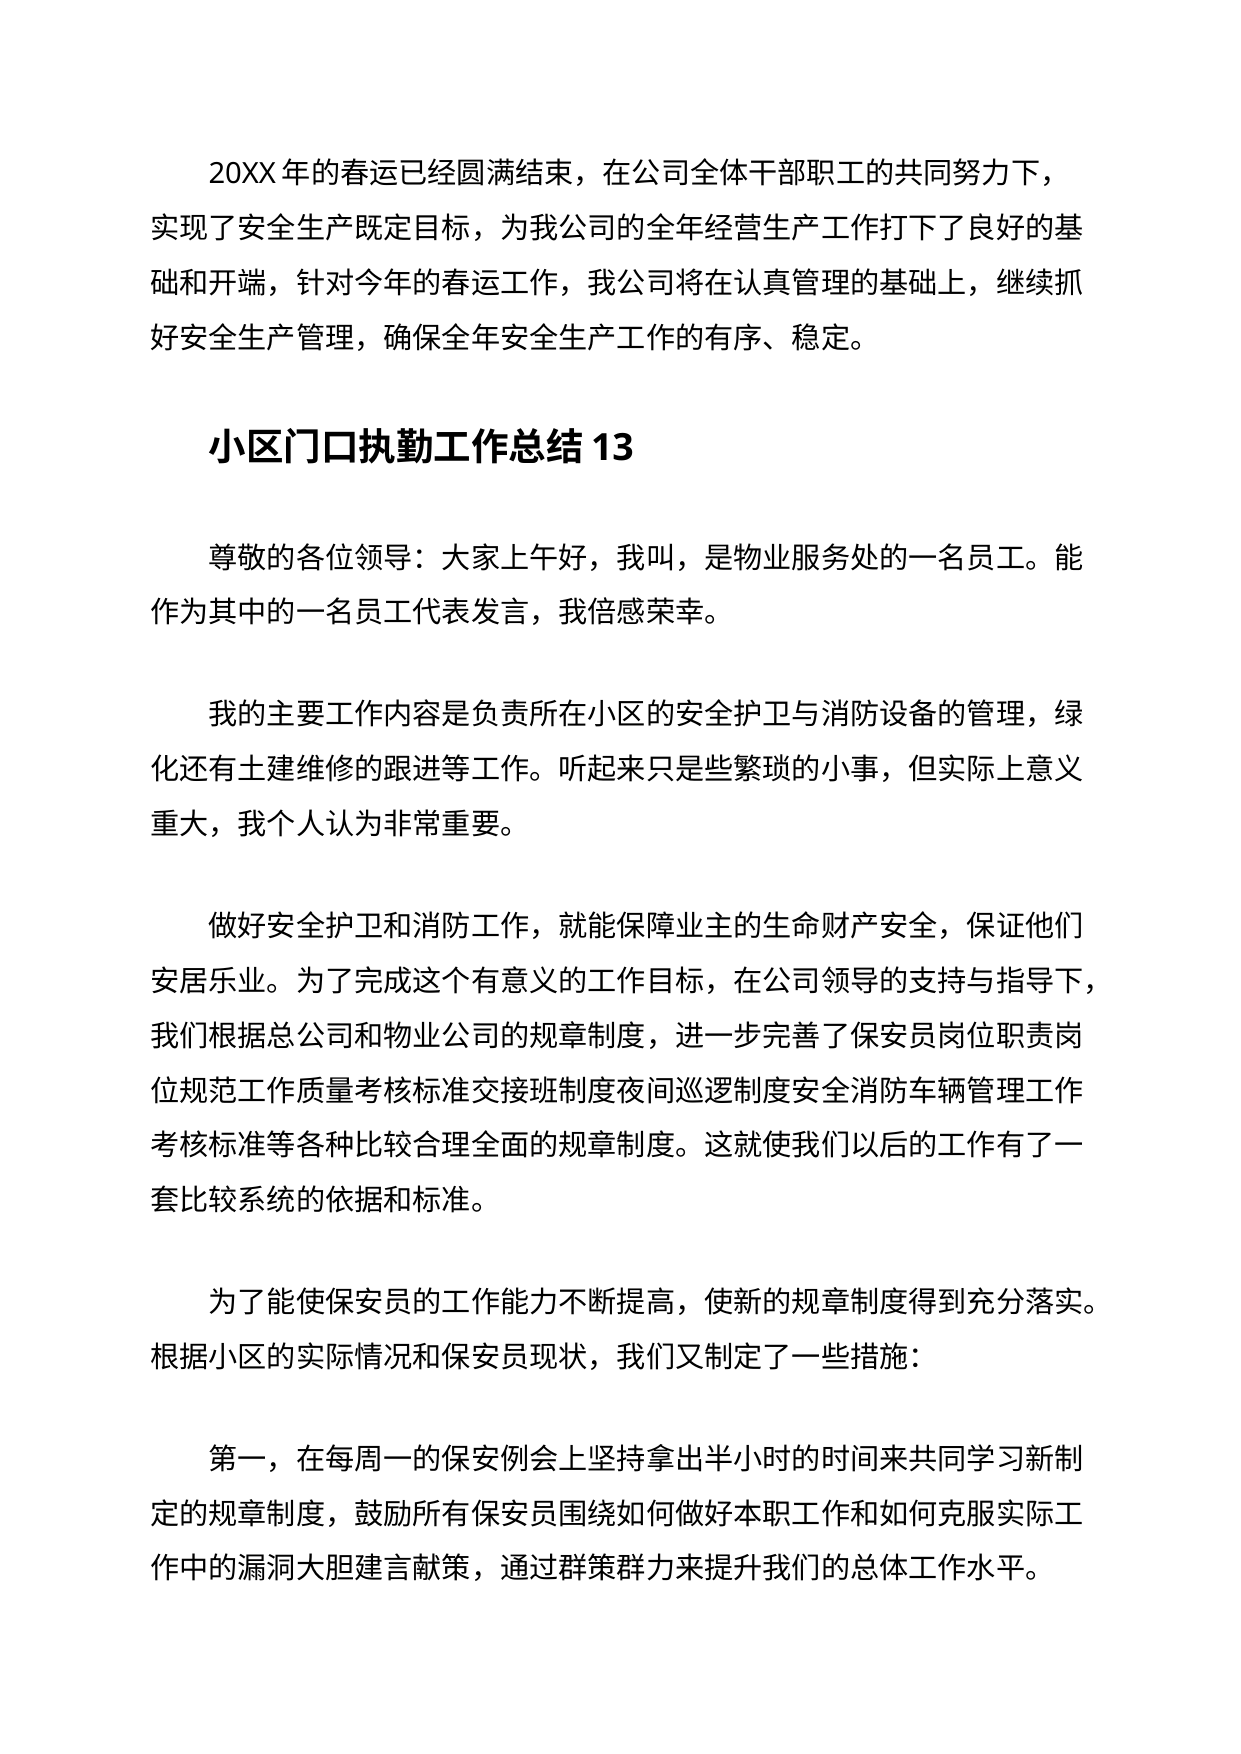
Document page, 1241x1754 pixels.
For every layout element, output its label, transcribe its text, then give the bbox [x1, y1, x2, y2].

text 做好安全护卫和消防工作，就能保障业主的生命财产安全，保证他们安居乐业。为了完成这个有意义的工作目标，在公司领导的支持与指导下，我们根据总公司和物业公司的规章制度，进一步完善了保安员岗位职责岗位规范工作质量考核标准交接班制度夜间巡逻制度安全消防车辆管理工作考核标准等各种比较合理全面的规章制度。这就使我们以后的工作有了一套比较系统的依据和标准。 [150, 902, 1090, 1219]
text 我的主要工作内容是负责所在小区的安全护卫与消防设备的管理，绿化还有土建维修的跟进等工作。听起来只是些繁琐的小事，但实际上意义重大，我个人认为非常重要。 [150, 691, 1090, 843]
text 为了能使保安员的工作能力不断提高，使新的规章制度得到充分落实。根据小区的实际情况和保安员现状，我们又制定了一些措施： [150, 1279, 1090, 1376]
text 尊敬的各位领导：大家上午好，我叫，是物业服务处的一名员工。能作为其中的一名员工代表发言，我倍感荣幸。 [150, 534, 1090, 631]
text 小区门口执勤工作总结13 [150, 417, 1090, 471]
text 20XX年的春运已经圆满结束，在公司全体干部职工的共同努力下，实现了安全生产既定目标，为我公司的全年经营生产工作打下了良好的基础和开端，针对今年的春运工作，我公司将在认真管理的基础上，继续抓好安全生产管理，确保全年安全生产工作的有序、稳定。 [150, 150, 1090, 357]
text 第一，在每周一的保安例会上坚持拿出半小时的时间来共同学习新制定的规章制度，鼓励所有保安员围绕如何做好本职工作和如何克服实际工作中的漏洞大胆建言献策，通过群策群力来提升我们的总体工作水平。 [150, 1435, 1090, 1587]
